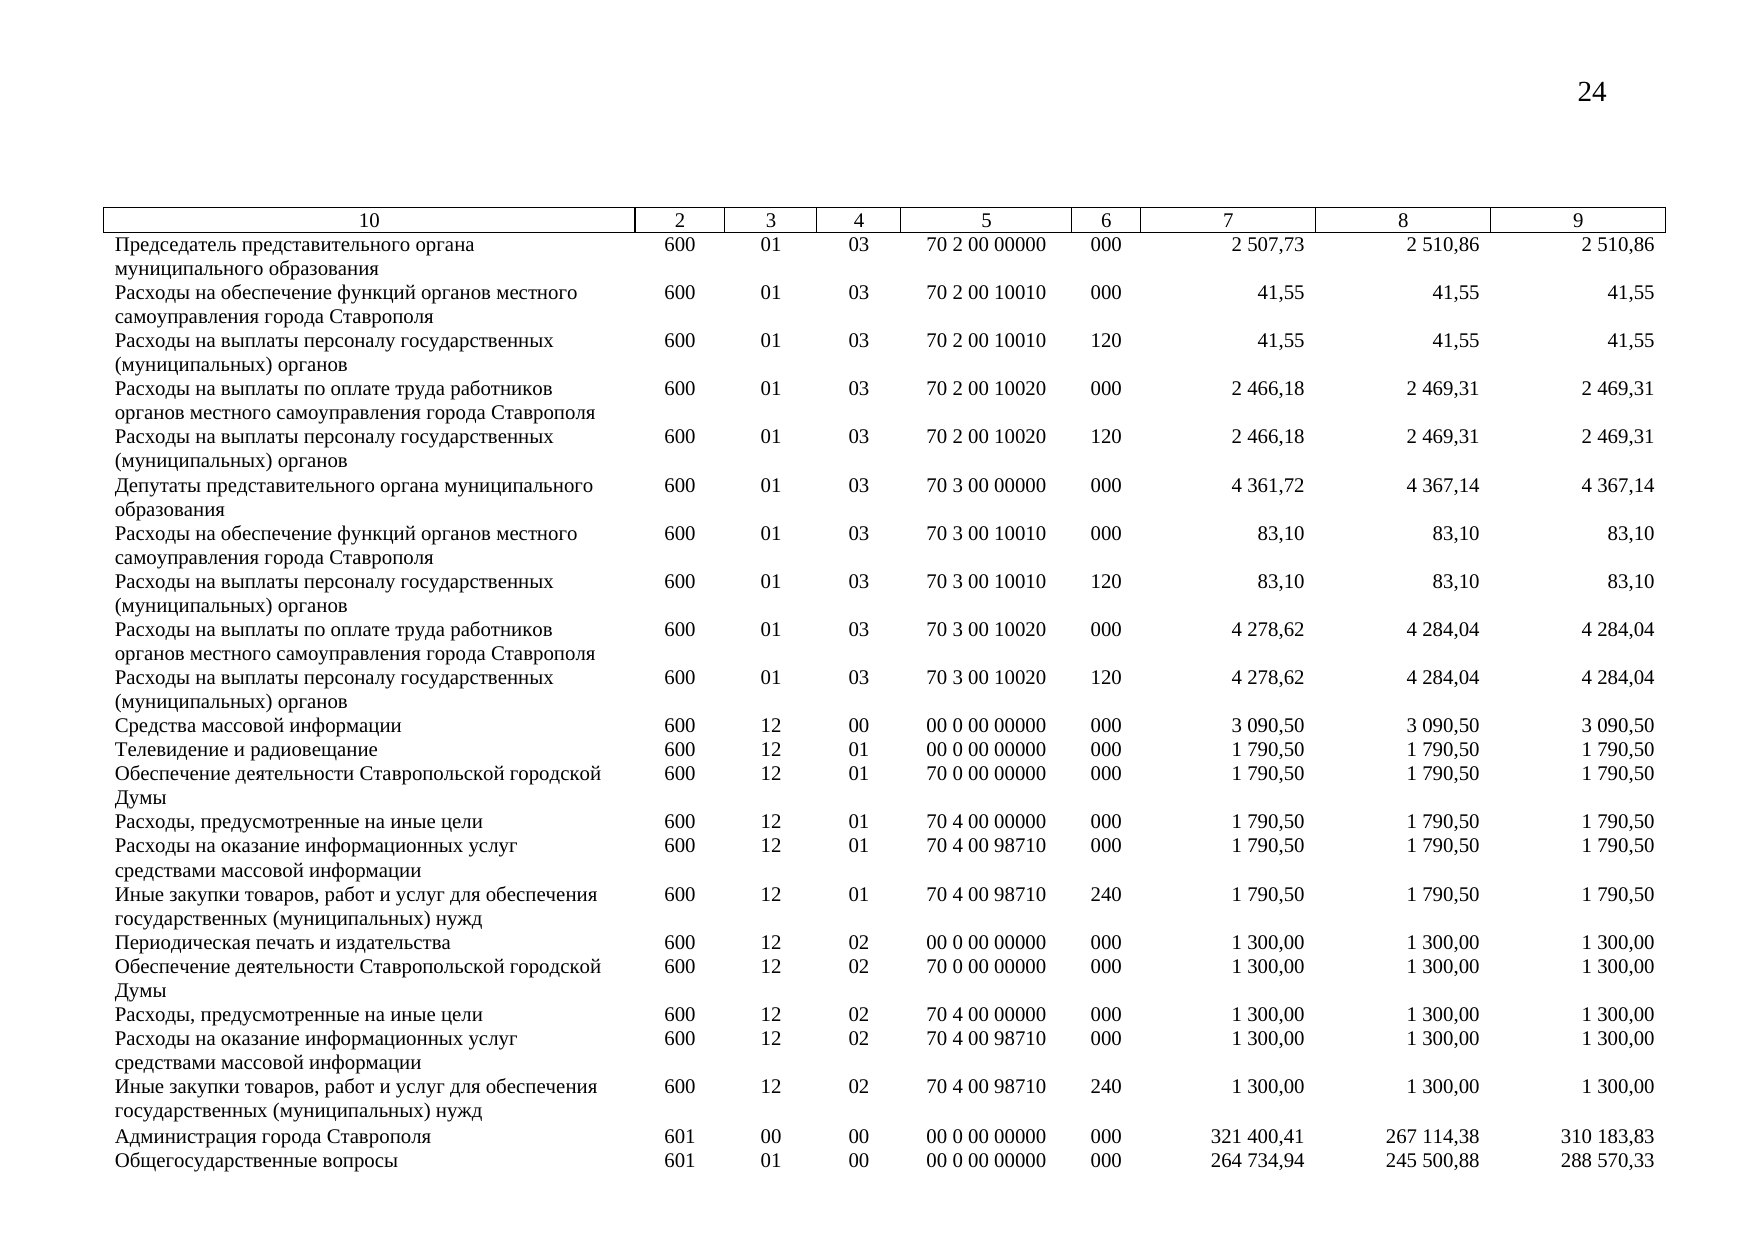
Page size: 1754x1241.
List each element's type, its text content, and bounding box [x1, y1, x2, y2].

table_cell 120 [1072, 424, 1140, 472]
table_cell 600 [635, 376, 724, 424]
table_cell 1 300,00 [1491, 1026, 1666, 1074]
table_cell 600 [635, 280, 724, 328]
table_cell 2 510,86 [1316, 233, 1491, 280]
table_cell 264 734,94 [1140, 1148, 1316, 1172]
table_cell Периодическая печать и издательства [103, 930, 635, 954]
table_cell 83,10 [1140, 521, 1316, 569]
table_cell Телевидение и радиовещание [103, 737, 635, 761]
table_cell Иные закупки товаров, работ и услуг для обеспечения государственных (муниципальных) нужд [103, 1074, 635, 1122]
table_cell 000 [1072, 713, 1140, 737]
table_cell 01 [725, 569, 817, 617]
table_cell 601 [635, 1148, 724, 1172]
table_cell Расходы на выплаты персоналу государственных (муниципальных) органов [103, 328, 635, 376]
table_cell 01 [725, 1148, 817, 1172]
table_cell 03 [817, 424, 901, 472]
table_cell 000 [1072, 834, 1140, 882]
table_cell 03 [817, 521, 901, 569]
table_cell 2 469,31 [1491, 424, 1666, 472]
table_cell 12 [725, 737, 817, 761]
table_cell Администрация города Ставрополя [103, 1124, 635, 1148]
table_cell 03 [817, 328, 901, 376]
table_cell 1 300,00 [1140, 1026, 1316, 1074]
table_cell 70 3 00 10010 [901, 521, 1072, 569]
table_cell 601 [635, 1124, 724, 1148]
table_cell Расходы на выплаты персоналу государственных (муниципальных) органов [103, 569, 635, 617]
table_cell 01 [725, 328, 817, 376]
table_cell 02 [817, 1074, 901, 1122]
table_cell 12 [725, 882, 817, 930]
table_cell 1 790,50 [1316, 882, 1491, 930]
table_cell 4 284,04 [1316, 617, 1491, 665]
table_cell 1 790,50 [1316, 809, 1491, 833]
table_cell 00 [817, 1124, 901, 1148]
table_cell 000 [1072, 473, 1140, 521]
table_cell 600 [635, 882, 724, 930]
table_cell 02 [817, 954, 901, 1002]
table_cell 01 [817, 809, 901, 833]
table_cell 1 790,50 [1491, 809, 1666, 833]
table_cell 01 [725, 233, 817, 280]
table_cell 03 [817, 569, 901, 617]
table_cell 1 790,50 [1316, 834, 1491, 882]
table_cell 1 300,00 [1140, 954, 1316, 1002]
table_header 8 [1316, 208, 1490, 232]
table_cell 02 [817, 930, 901, 954]
table_cell 12 [725, 954, 817, 1002]
table_cell 240 [1072, 882, 1140, 930]
table_cell 70 4 00 98710 [901, 1026, 1072, 1074]
table_cell 1 790,50 [1140, 809, 1316, 833]
table_cell 01 [725, 521, 817, 569]
table_cell 600 [635, 473, 724, 521]
table_cell 83,10 [1491, 569, 1666, 617]
table_cell 1 790,50 [1491, 882, 1666, 930]
table_cell 2 469,31 [1316, 424, 1491, 472]
table_cell 01 [725, 617, 817, 665]
table_cell 03 [817, 376, 901, 424]
table_cell 00 0 00 00000 [901, 930, 1072, 954]
table_cell 12 [725, 713, 817, 737]
table_cell 000 [1072, 617, 1140, 665]
table_cell 70 3 00 00000 [901, 473, 1072, 521]
table_cell Расходы на выплаты персоналу государственных (муниципальных) органов [103, 424, 635, 472]
table_cell 01 [725, 280, 817, 328]
table_cell 83,10 [1491, 521, 1666, 569]
table_cell Расходы, предусмотренные на иные цели [103, 809, 635, 833]
table_cell 00 0 00 00000 [901, 737, 1072, 761]
table_cell 120 [1072, 328, 1140, 376]
table_cell 600 [635, 521, 724, 569]
table_cell 4 278,62 [1140, 665, 1316, 713]
table_cell 70 4 00 98710 [901, 882, 1072, 930]
table_cell 1 300,00 [1316, 930, 1491, 954]
table_cell 600 [635, 737, 724, 761]
table_header 2 [636, 208, 724, 232]
table_header 7 [1141, 208, 1315, 232]
table_cell 600 [635, 930, 724, 954]
table_cell 83,10 [1316, 521, 1491, 569]
table_cell 600 [635, 328, 724, 376]
table_cell 41,55 [1140, 328, 1316, 376]
table_cell 01 [817, 834, 901, 882]
table_cell 70 4 00 00000 [901, 1002, 1072, 1026]
table_cell 600 [635, 834, 724, 882]
table_cell 1 790,50 [1491, 761, 1666, 809]
table_cell 1 790,50 [1140, 882, 1316, 930]
table_cell 1 790,50 [1316, 761, 1491, 809]
table_cell Иные закупки товаров, работ и услуг для обеспечения государственных (муниципальных) нужд [103, 882, 635, 930]
table_cell 00 [817, 713, 901, 737]
table_cell 2 469,31 [1316, 376, 1491, 424]
table_cell Обеспечение деятельности Ставропольской городской Думы [103, 761, 635, 809]
table_cell 000 [1072, 233, 1140, 280]
table_cell 4 367,14 [1316, 473, 1491, 521]
table_cell 2 469,31 [1491, 376, 1666, 424]
table_cell 4 361,72 [1140, 473, 1316, 521]
table_cell 03 [817, 233, 901, 280]
table_cell 321 400,41 [1140, 1124, 1316, 1148]
table_cell Расходы на оказание информационных услуг средствами массовой информации [103, 834, 635, 882]
table_cell Расходы на выплаты персоналу государственных (муниципальных) органов [103, 665, 635, 713]
table_cell Депутаты представительного органа муниципального образования [103, 473, 635, 521]
table_header 5 [901, 208, 1071, 232]
table_cell 1 790,50 [1140, 737, 1316, 761]
table_cell 2 466,18 [1140, 376, 1316, 424]
table_cell 4 367,14 [1491, 473, 1666, 521]
table_cell Средства массовой информации [103, 713, 635, 737]
table_cell 4 278,62 [1140, 617, 1316, 665]
table_cell 70 2 00 10020 [901, 424, 1072, 472]
table_cell 4 284,04 [1491, 617, 1666, 665]
table_cell Общегосударственные вопросы [103, 1148, 635, 1172]
table_cell 12 [725, 1002, 817, 1026]
table_cell 70 4 00 00000 [901, 809, 1072, 833]
table_cell 70 0 00 00000 [901, 761, 1072, 809]
table_cell 600 [635, 809, 724, 833]
table_cell 600 [635, 1074, 724, 1122]
table_cell 03 [817, 280, 901, 328]
table_cell 01 [725, 376, 817, 424]
table_cell 000 [1072, 954, 1140, 1002]
table_cell 600 [635, 665, 724, 713]
table_cell 03 [817, 665, 901, 713]
table_cell 70 3 00 10010 [901, 569, 1072, 617]
table_cell 000 [1072, 376, 1140, 424]
table_cell 41,55 [1316, 280, 1491, 328]
table_cell 70 2 00 10010 [901, 280, 1072, 328]
table_cell Расходы на выплаты по оплате труда работников органов местного самоуправления города Ставрополя [103, 617, 635, 665]
table_cell 2 466,18 [1140, 424, 1316, 472]
table_cell 245 500,88 [1316, 1148, 1491, 1172]
table_cell 120 [1072, 665, 1140, 713]
table_cell 1 790,50 [1316, 737, 1491, 761]
table_cell 600 [635, 424, 724, 472]
table_cell 12 [725, 761, 817, 809]
table_cell 600 [635, 233, 724, 280]
table_cell Расходы, предусмотренные на иные цели [103, 1002, 635, 1026]
table_cell 70 3 00 10020 [901, 617, 1072, 665]
table_cell 600 [635, 1026, 724, 1074]
table_cell 1 300,00 [1140, 930, 1316, 954]
table_cell 000 [1072, 280, 1140, 328]
table_cell 70 0 00 00000 [901, 954, 1072, 1002]
table_cell 4 284,04 [1491, 665, 1666, 713]
table_header 4 [817, 208, 900, 232]
table_cell 00 [817, 1148, 901, 1172]
table_header 9 [1491, 208, 1665, 232]
table_cell 000 [1072, 761, 1140, 809]
table_cell 000 [1072, 521, 1140, 569]
table_cell 41,55 [1491, 328, 1666, 376]
table_cell 12 [725, 1026, 817, 1074]
table_header 3 [725, 208, 816, 232]
table_cell 1 300,00 [1491, 1002, 1666, 1026]
table_cell 1 300,00 [1491, 1074, 1666, 1122]
table_cell 70 2 00 00000 [901, 233, 1072, 280]
table_cell 000 [1072, 1124, 1140, 1148]
table_cell 70 3 00 10020 [901, 665, 1072, 713]
table_cell 01 [817, 882, 901, 930]
table_cell Расходы на обеспечение функций органов местного самоуправления города Ставрополя [103, 521, 635, 569]
table_cell 600 [635, 713, 724, 737]
table_cell 12 [725, 809, 817, 833]
table_cell 000 [1072, 930, 1140, 954]
table_cell 4 284,04 [1316, 665, 1491, 713]
table_cell 70 2 00 10010 [901, 328, 1072, 376]
table_cell 240 [1072, 1074, 1140, 1122]
table_cell 310 183,83 [1491, 1124, 1666, 1148]
table_cell 02 [817, 1002, 901, 1026]
table_cell 1 790,50 [1491, 834, 1666, 882]
table_cell 3 090,50 [1140, 713, 1316, 737]
table_cell 1 790,50 [1140, 761, 1316, 809]
table_cell 000 [1072, 1148, 1140, 1172]
table_cell 00 0 00 00000 [901, 1148, 1072, 1172]
table_cell 1 300,00 [1316, 1074, 1491, 1122]
table_cell 1 790,50 [1491, 737, 1666, 761]
table_cell 01 [725, 473, 817, 521]
table_cell 00 0 00 00000 [901, 713, 1072, 737]
table_cell 41,55 [1140, 280, 1316, 328]
table_cell 600 [635, 569, 724, 617]
table_cell 00 [725, 1124, 817, 1148]
table_cell 1 300,00 [1316, 954, 1491, 1002]
table_cell 01 [725, 424, 817, 472]
table_cell 12 [725, 930, 817, 954]
table_cell 1 790,50 [1140, 834, 1316, 882]
table_cell Расходы на обеспечение функций органов местного самоуправления города Ставрополя [103, 280, 635, 328]
table_cell 000 [1072, 1026, 1140, 1074]
table_cell 267 114,38 [1316, 1124, 1491, 1148]
table_cell 83,10 [1140, 569, 1316, 617]
table_cell 600 [635, 954, 724, 1002]
table_cell 41,55 [1491, 280, 1666, 328]
table_cell 3 090,50 [1491, 713, 1666, 737]
table_cell 02 [817, 1026, 901, 1074]
table_cell 1 300,00 [1491, 930, 1666, 954]
table_cell 1 300,00 [1140, 1002, 1316, 1026]
table_cell 83,10 [1316, 569, 1491, 617]
table_cell 70 2 00 10020 [901, 376, 1072, 424]
table_cell 600 [635, 1002, 724, 1026]
table_header 10 [104, 208, 634, 232]
table_cell 00 0 00 00000 [901, 1124, 1072, 1148]
table_cell 000 [1072, 809, 1140, 833]
table_cell 70 4 00 98710 [901, 834, 1072, 882]
table_cell 41,55 [1316, 328, 1491, 376]
table_cell Обеспечение деятельности Ставропольской городской Думы [103, 954, 635, 1002]
table_cell 1 300,00 [1316, 1002, 1491, 1026]
table_header 6 [1072, 208, 1140, 232]
table_cell 600 [635, 761, 724, 809]
table_cell 288 570,33 [1491, 1148, 1666, 1172]
table_cell 03 [817, 473, 901, 521]
table_cell 01 [725, 665, 817, 713]
table_cell Председатель представительного органа муниципального образования [103, 233, 635, 280]
table_cell Расходы на выплаты по оплате труда работников органов местного самоуправления города Ставрополя [103, 376, 635, 424]
table_cell 1 300,00 [1140, 1074, 1316, 1122]
table_cell 000 [1072, 1002, 1140, 1026]
table_cell 600 [635, 617, 724, 665]
table_cell 70 4 00 98710 [901, 1074, 1072, 1122]
table_cell 1 300,00 [1491, 954, 1666, 1002]
table_cell 01 [817, 737, 901, 761]
table_cell 2 510,86 [1491, 233, 1666, 280]
table_cell 3 090,50 [1316, 713, 1491, 737]
table_cell 1 300,00 [1316, 1026, 1491, 1074]
table_cell 120 [1072, 569, 1140, 617]
table_cell 000 [1072, 737, 1140, 761]
table_cell 2 507,73 [1140, 233, 1316, 280]
table_cell Расходы на оказание информационных услуг средствами массовой информации [103, 1026, 635, 1074]
table_cell 12 [725, 834, 817, 882]
table_cell 01 [817, 761, 901, 809]
table_cell 03 [817, 617, 901, 665]
table_cell 12 [725, 1074, 817, 1122]
